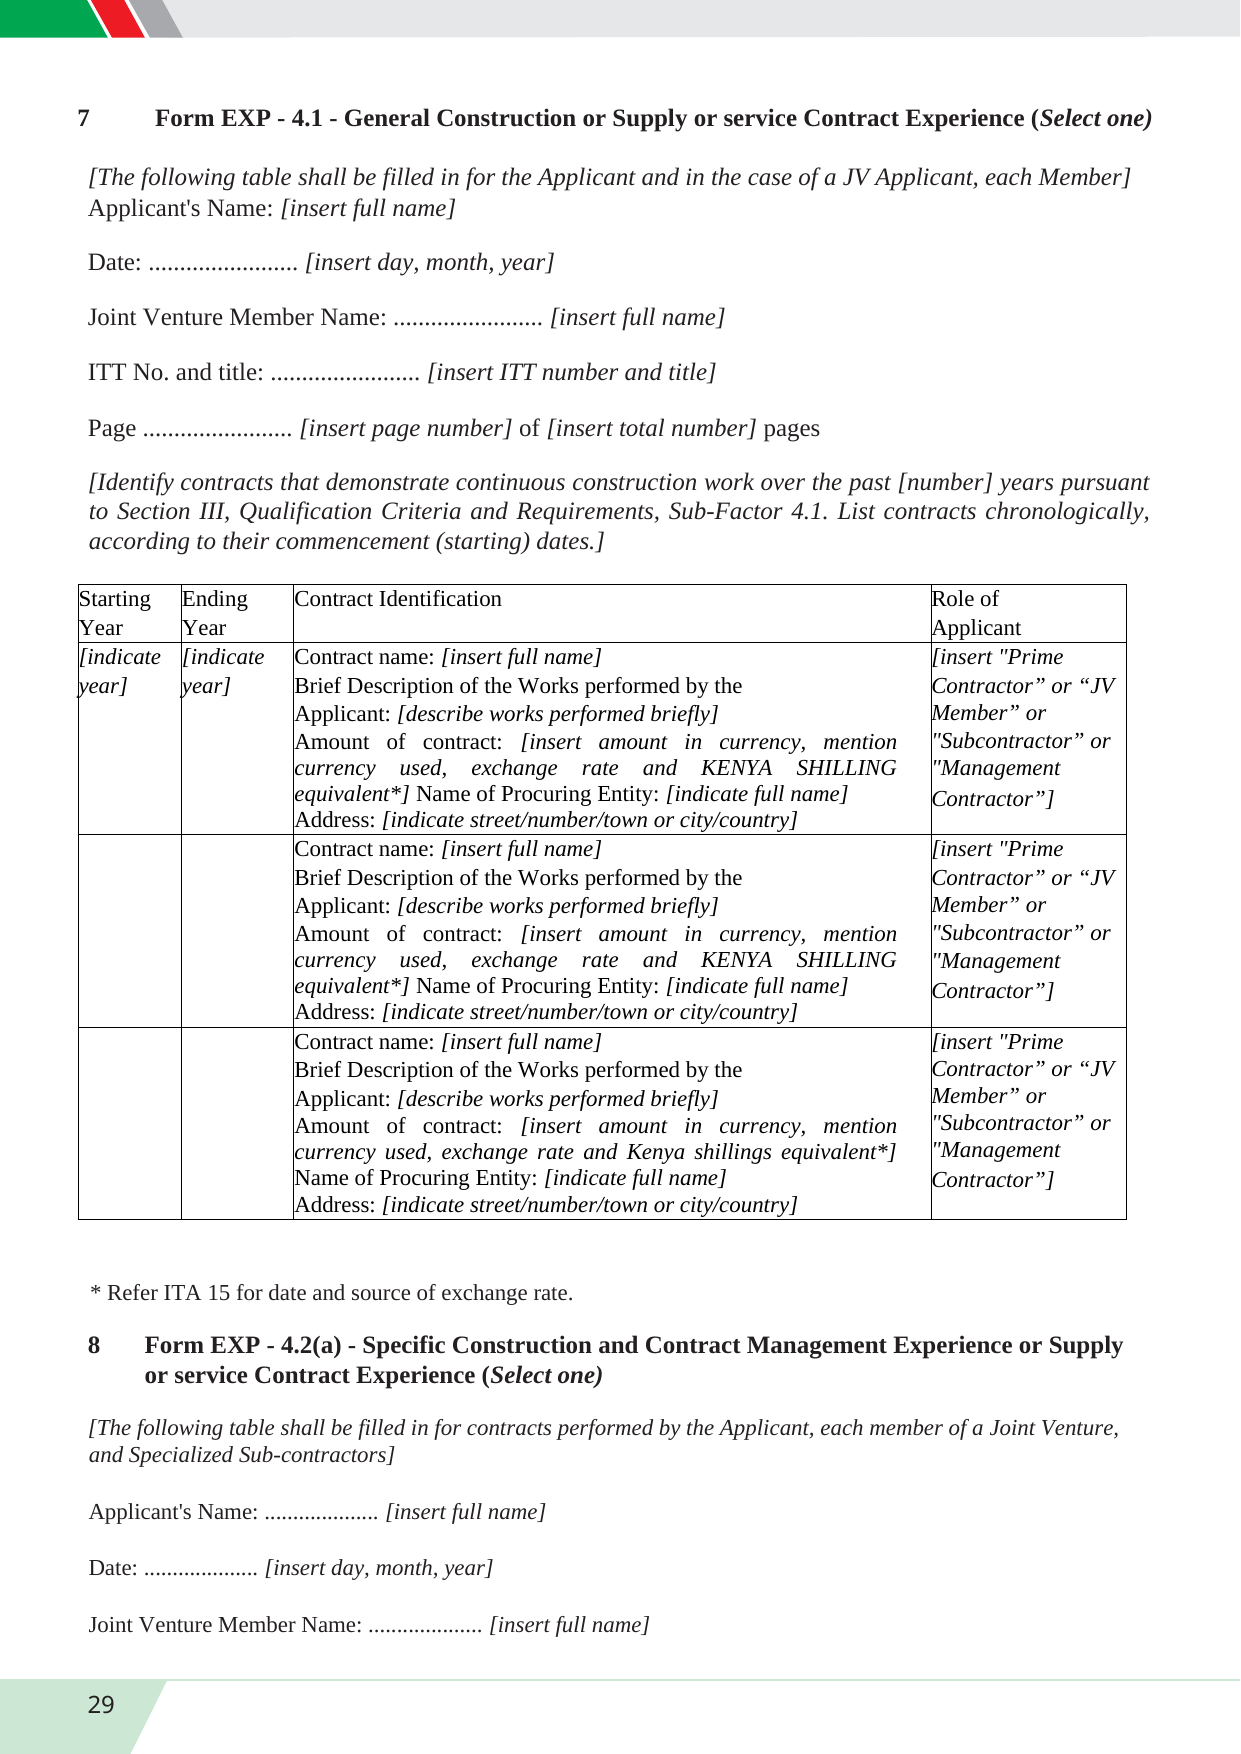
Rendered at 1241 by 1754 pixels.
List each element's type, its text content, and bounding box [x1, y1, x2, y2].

text Date: .................... [insert day, month, year] [88, 1554, 1105, 1581]
table_cell [182, 1028, 293, 1219]
table_cell [182, 835, 293, 1027]
table_header Ending Year [182, 585, 293, 642]
table_header Role of Applicant [932, 585, 1126, 642]
subtitle 8 Form EXP - 4.2(a) - Specific Construction and Contract Management Experience or Supply or service Contract Experience (Select one) [88, 1330, 1152, 1389]
text [Identify contracts that demonstrate continuous construction work over the past [number] years pursuant to Section III, Qualification Criteria and Requirements, Sub-Factor 4.1. List contracts chronologically, according to their commencement (starting) dates.] [88, 467, 1153, 555]
table_cell [insert "Prime Contractor” or “JV Member” or "Subcontractor” or "Management Contractor”] [932, 1028, 1126, 1219]
table_cell [indicate year] [79, 643, 181, 834]
text Applicant's Name: .................... [insert full name] [88, 1498, 1105, 1524]
table_cell [insert "Prime Contractor” or “JV Member” or "Subcontractor” or "Management Contractor”] [932, 643, 1126, 834]
table_cell Contract name: [insert full name] Brief Description of the Works performed by the Applicant: [describe works performed briefly] Amount of contract: [insert amount in currency, mention currency used, exchange rate and KENYA SHILLING equivalent*] Name of Procuring Entity: [indicate full name] Address: [indicate street/number/town or city/country] [294, 835, 931, 1027]
table_header Contract Identification [294, 585, 931, 642]
text Joint Venture Member Name: ........................ [insert full name] [88, 302, 1154, 331]
table_cell [79, 835, 181, 1027]
text Joint Venture Member Name: .................... [insert full name] [88, 1611, 1105, 1637]
table_cell Contract name: [insert full name] Brief Description of the Works performed by the Applicant: [describe works performed briefly] Amount of contract: [insert amount in currency, mention currency used, exchange rate and KENYA SHILLING equivalent*] Name of Procuring Entity: [indicate full name] Address: [indicate street/number/town or city/country] [294, 643, 931, 834]
text Applicant's Name: [insert full name] [88, 193, 1153, 221]
text [The following table shall be filled in for the Applicant and in the case of a JV Applicant, each Member] [88, 162, 1153, 191]
table_cell [insert "Prime Contractor” or “JV Member” or "Subcontractor” or "Management Contractor”] [932, 835, 1126, 1027]
table_cell [indicate year] [182, 643, 293, 834]
text Date: ........................ [insert day, month, year] [88, 247, 1154, 276]
text ITT No. and title: ........................ [insert ITT number and title] [88, 357, 1154, 386]
table_cell [79, 1028, 181, 1219]
text [The following table shall be filled in for contracts performed by the Applicant, each member of a Joint Venture, and Specialized Sub-contractors] [88, 1414, 1161, 1468]
text * Refer ITA 15 for date and source of exchange rate. [90, 1279, 1105, 1306]
subtitle 7 Form EXP - 4.1 - General Construction or Supply or service Contract Experience (Select one) [77, 103, 1161, 132]
text Page ........................ [insert page number] of [insert total number] pages [88, 413, 1153, 441]
table_header Starting Year [79, 585, 181, 642]
table_cell Contract name: [insert full name] Brief Description of the Works performed by the Applicant: [describe works performed briefly] Amount of contract: [insert amount in currency, mention currency used, exchange rate and Kenya shillings equivalent*] Name of Procuring Entity: [indicate full name] Address: [indicate street/number/town or city/country] [294, 1028, 931, 1219]
